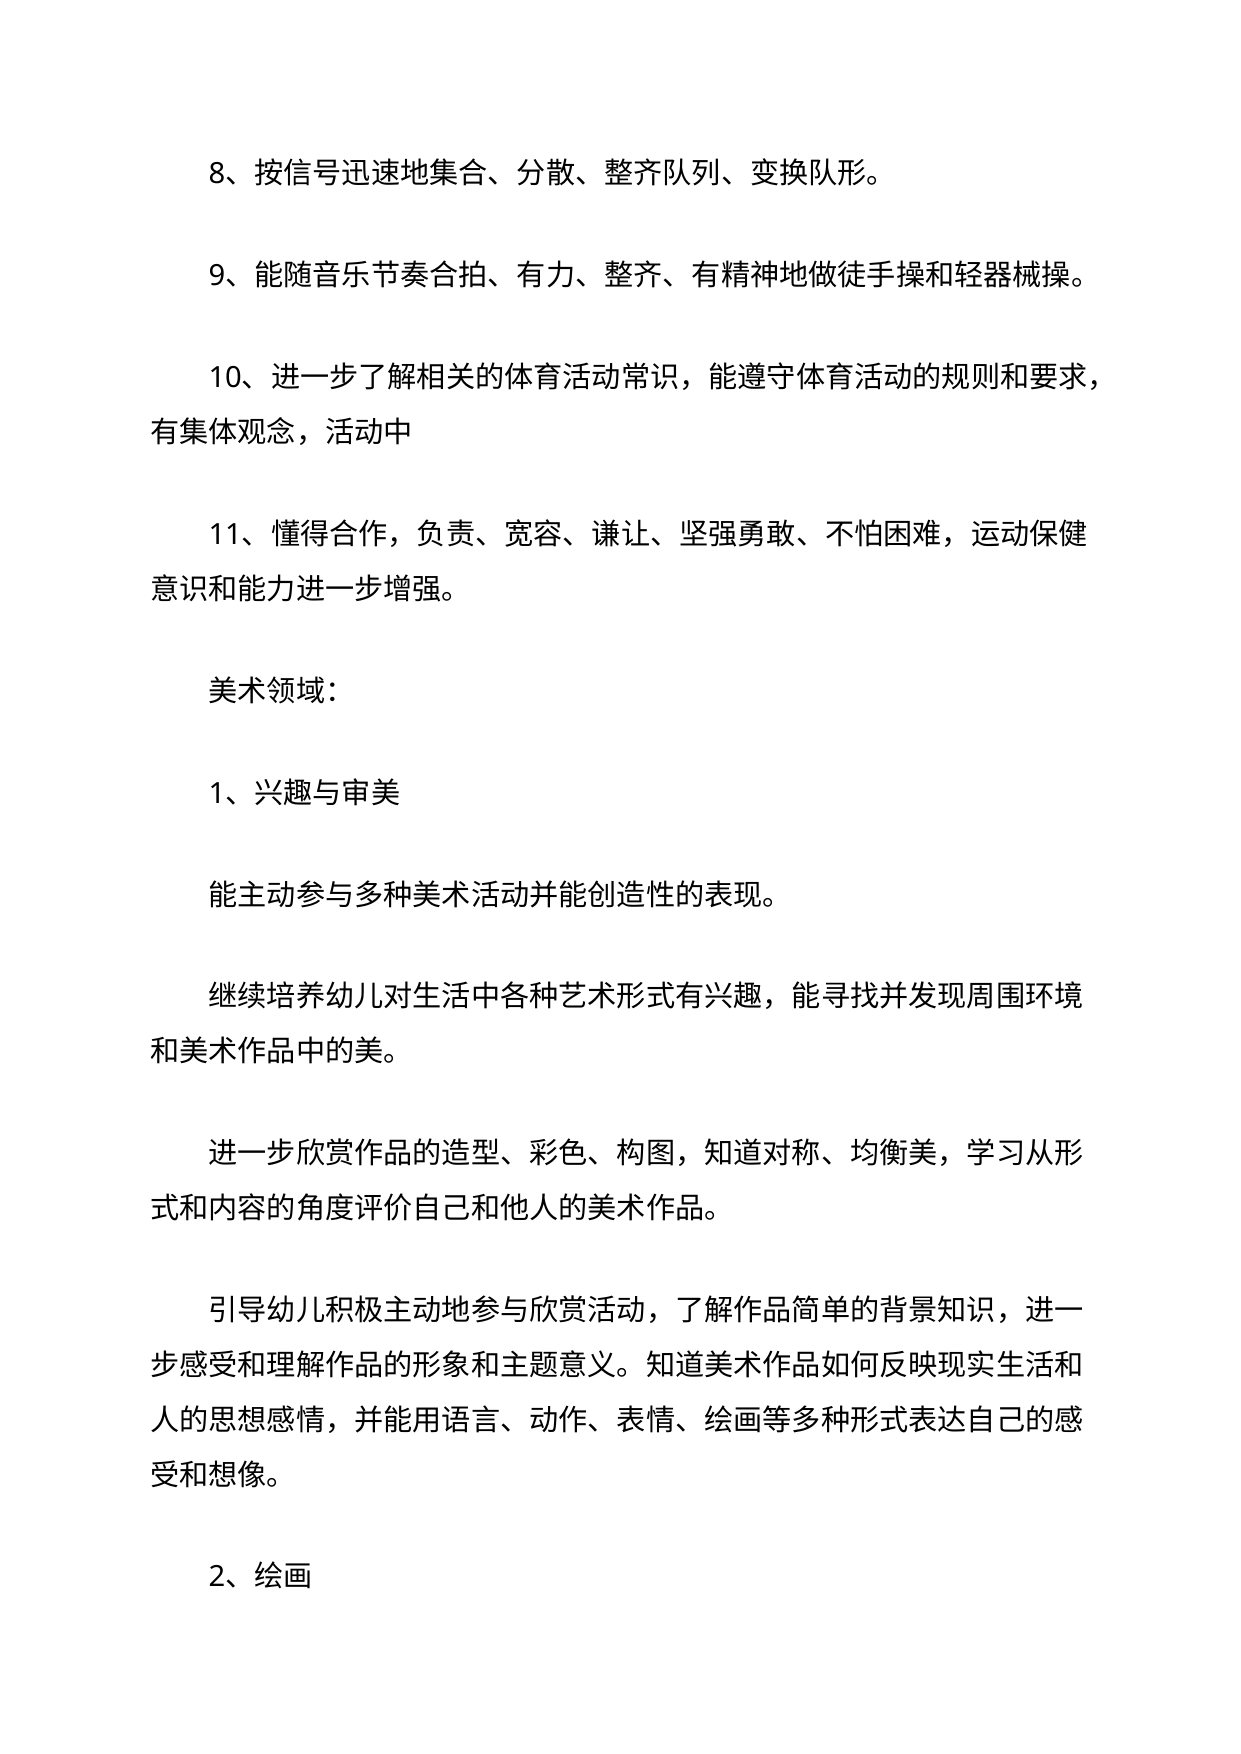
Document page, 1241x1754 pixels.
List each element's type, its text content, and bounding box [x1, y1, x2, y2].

text 美术领域： [150, 667, 1090, 710]
text 8、按信号迅速地集合、分散、整齐队列、变换队形。 [150, 150, 1090, 192]
text 引导幼儿积极主动地参与欣赏活动，了解作品简单的背景知识，进一步感受和理解作品的形象和主题意义。知道美术作品如何反映现实生活和人的思想感情，并能用语言、动作、表情、绘画等多种形式表达自己的感受和想像。 [150, 1286, 1090, 1493]
text 1、兴趣与审美 [150, 769, 1090, 812]
text 2、绘画 [150, 1553, 1090, 1595]
text 继续培养幼儿对生活中各种艺术形式有兴趣，能寻找并发现周围环境和美术作品中的美。 [150, 973, 1090, 1070]
text 11、懂得合作，负责、宽容、谦让、坚强勇敢、不怕困难，运动保健意识和能力进一步增强。 [150, 511, 1090, 608]
text 9、能随音乐节奏合拍、有力、整齐、有精神地做徒手操和轻器械操。 [150, 252, 1090, 294]
text 10、进一步了解相关的体育活动常识，能遵守体育活动的规则和要求，有集体观念，活动中 [150, 354, 1090, 451]
text 进一步欣赏作品的造型、彩色、构图，知道对称、均衡美，学习从形式和内容的角度评价自己和他人的美术作品。 [150, 1130, 1090, 1227]
text 能主动参与多种美术活动并能创造性的表现。 [150, 871, 1090, 913]
